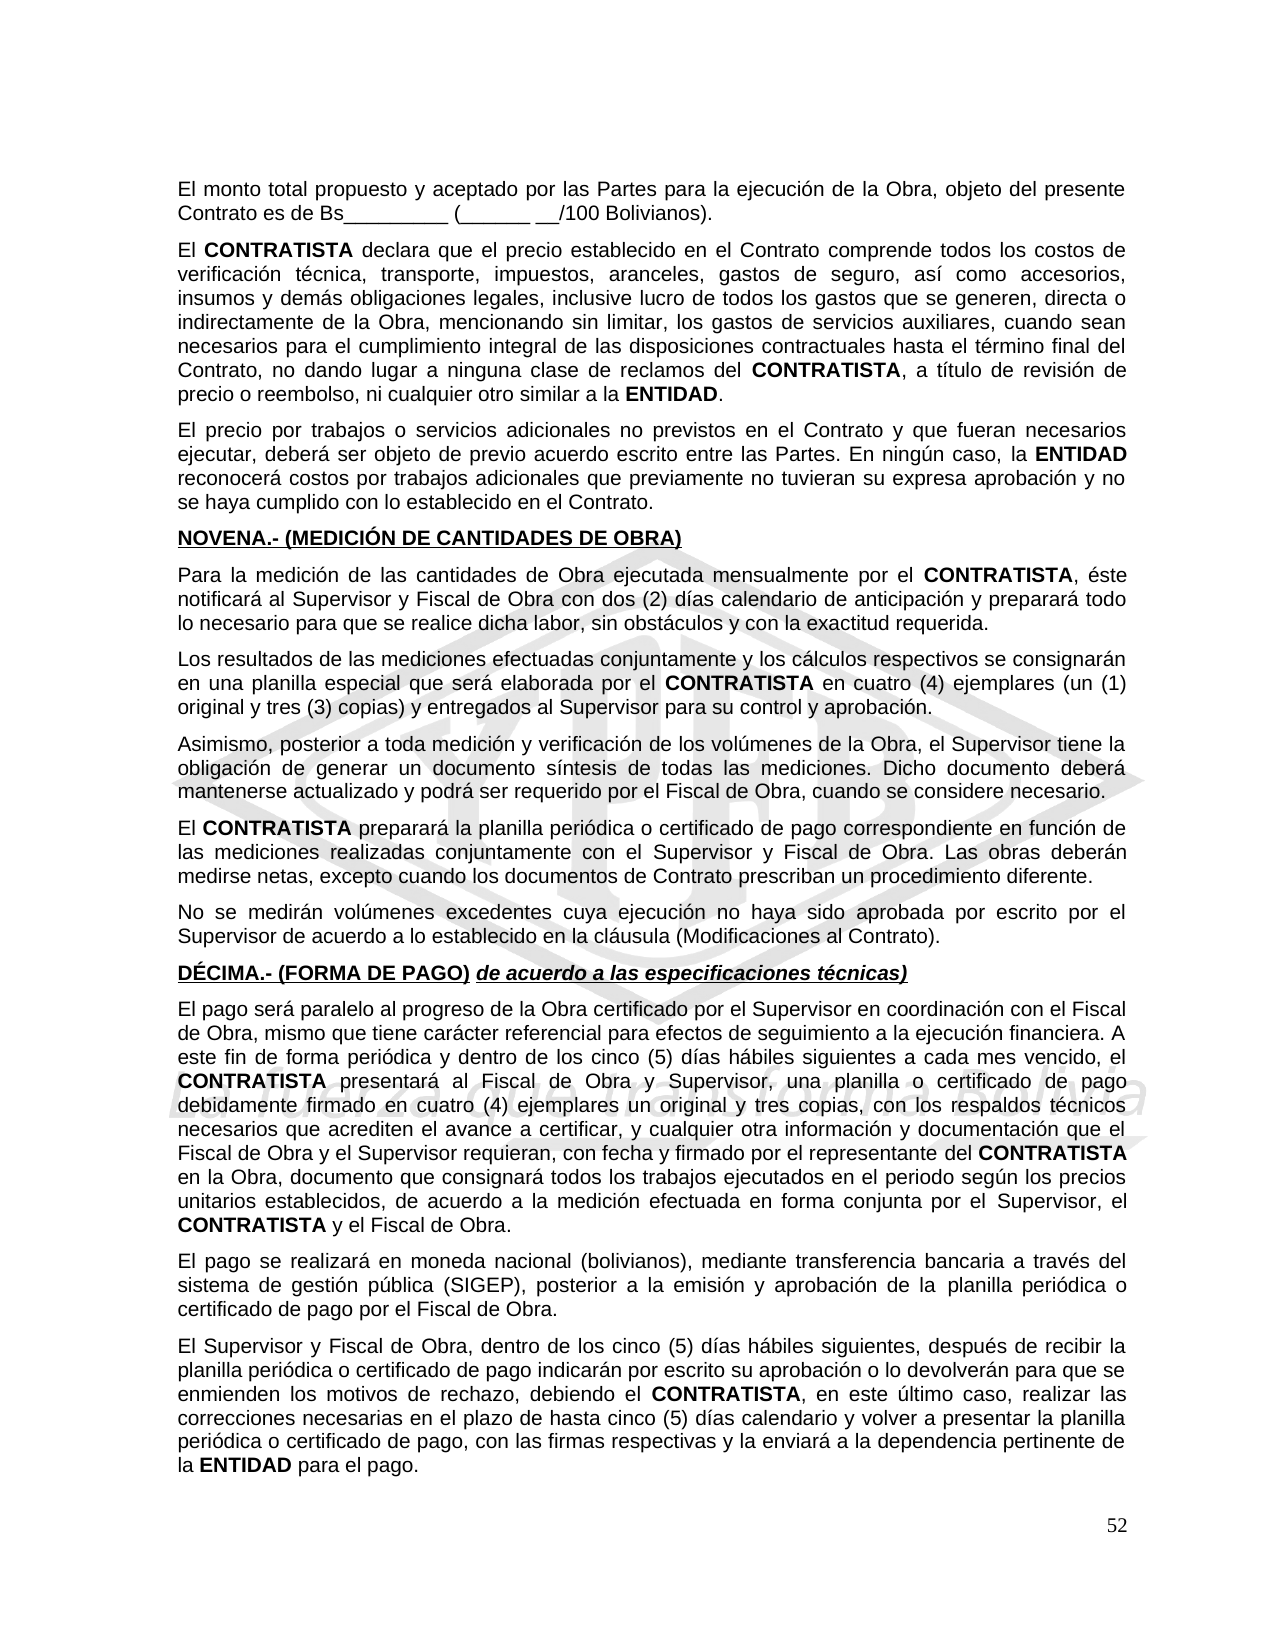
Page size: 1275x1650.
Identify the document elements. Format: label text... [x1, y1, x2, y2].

text El pago se realizará en moneda nacional (bolivianos), mediante transferencia bancaria a través del sistema de gestión pública (SIGEP), posterior a la emisión y aprobación de la planilla periódica o certificado de pago por el Fiscal de Obra. [177, 1249, 1127, 1321]
text Asimismo, posterior a toda medición y verificación de los volúmenes de la Obra, el Supervisor tiene la obligación de generar un documento síntesis de todas las mediciones. Dicho documento deberá mantenerse actualizado y podrá ser requerido por el Fiscal de Obra, cuando se considere necesario. [177, 731, 1127, 803]
text El monto total propuesto y aceptado por las Partes para la ejecución de la Obra, objeto del presente Contrato es de Bs_________ (______ __/100 Bolivianos). [177, 177, 1127, 225]
text El Supervisor y Fiscal de Obra, dentro de los cinco (5) días hábiles siguientes, después de recibir la planilla periódica o certificado de pago indicarán por escrito su aprobación o lo devolverán para que se enmienden los motivos de rechazo, debiendo el CONTRATISTA, en este último caso, realizar las correcciones necesarias en el plazo de hasta cinco (5) días calendario y volver a presentar la planilla periódica o certificado de pago, con las firmas respectivas y la enviará a la dependencia pertinente de la ENTIDAD para el pago. [177, 1333, 1127, 1477]
text DÉCIMA.- (FORMA DE PAGO) de acuerdo a las especificaciones técnicas) [177, 961, 1127, 984]
text Los resultados de las mediciones efectuadas conjuntamente y los cálculos respectivos se consignarán en una planilla especial que será elaborada por el CONTRATISTA en cuatro (4) ejemplares (un (1) original y tres (3) copias) y entregados al Supervisor para su control y aprobación. [177, 647, 1127, 719]
text No se medirán volúmenes excedentes cuya ejecución no haya sido aprobada por escrito por el Supervisor de acuerdo a lo establecido en la cláusula (Modificaciones al Contrato). [177, 900, 1127, 948]
list El precio por trabajos o servicios adicionales no previstos en el Contrato y que fueran necesarios ejecutar, deberá ser objeto de previo acuerdo escrito entre las Partes. En ningún caso, la ENTIDAD reconocerá costos por trabajos adicionales que previamente no tuvieran su expresa aprobación y no se haya cumplido con lo establecido en el Contrato. [177, 418, 1127, 514]
text Para la medición de las cantidades de Obra ejecutada mensualmente por el CONTRATISTA, éste notificará al Supervisor y Fiscal de Obra con dos (2) días calendario de anticipación y preparará todo lo necesario para que se realice dicha labor, sin obstáculos y con la exactitud requerida. [177, 563, 1127, 634]
text NOVENA.- (MEDICIÓN DE CANTIDADES DE OBRA) [177, 526, 1127, 550]
text El pago será paralelo al progreso de la Obra certificado por el Supervisor en coordinación con el Fiscal de Obra, mismo que tiene carácter referencial para efectos de seguimiento a la ejecución financiera. A este fin de forma periódica y dentro de los cinco (5) días hábiles siguientes a cada mes vencido, el CONTRATISTA presentará al Fiscal de Obra y Supervisor, una planilla o certificado de pago debidamente firmado en cuatro (4) ejemplares un original y tres copias, con los respaldos técnicos necesarios que acrediten el avance a certificar, y cualquier otra información y documentación que el Fiscal de Obra y el Supervisor requieran, con fecha y firmado por el representante del CONTRATISTA en la Obra, documento que consignará todos los trabajos ejecutados en el periodo según los precios unitarios establecidos, de acuerdo a la medición efectuada en forma conjunta por el Supervisor, el CONTRATISTA y el Fiscal de Obra. [177, 997, 1127, 1237]
text El CONTRATISTA preparará la planilla periódica o certificado de pago correspondiente en función de las mediciones realizadas conjuntamente con el Supervisor y Fiscal de Obra. Las obras deberán medirse netas, excepto cuando los documentos de Contrato prescriban un procedimiento diferente. [177, 816, 1127, 888]
text El CONTRATISTA declara que el precio establecido en el Contrato comprende todos los costos de verificación técnica, transporte, impuestos, aranceles, gastos de seguro, así como accesorios, insumos y demás obligaciones legales, inclusive lucro de todos los gastos que se generen, directa o indirectamente de la Obra, mencionando sin limitar, los gastos de servicios auxiliares, cuando sean necesarios para el cumplimiento integral de las disposiciones contractuales hasta el término final del Contrato, no dando lugar a ninguna clase de reclamos del CONTRATISTA, a título de revisión de precio o reembolso, ni cualquier otro similar a la ENTIDAD. [177, 238, 1127, 405]
